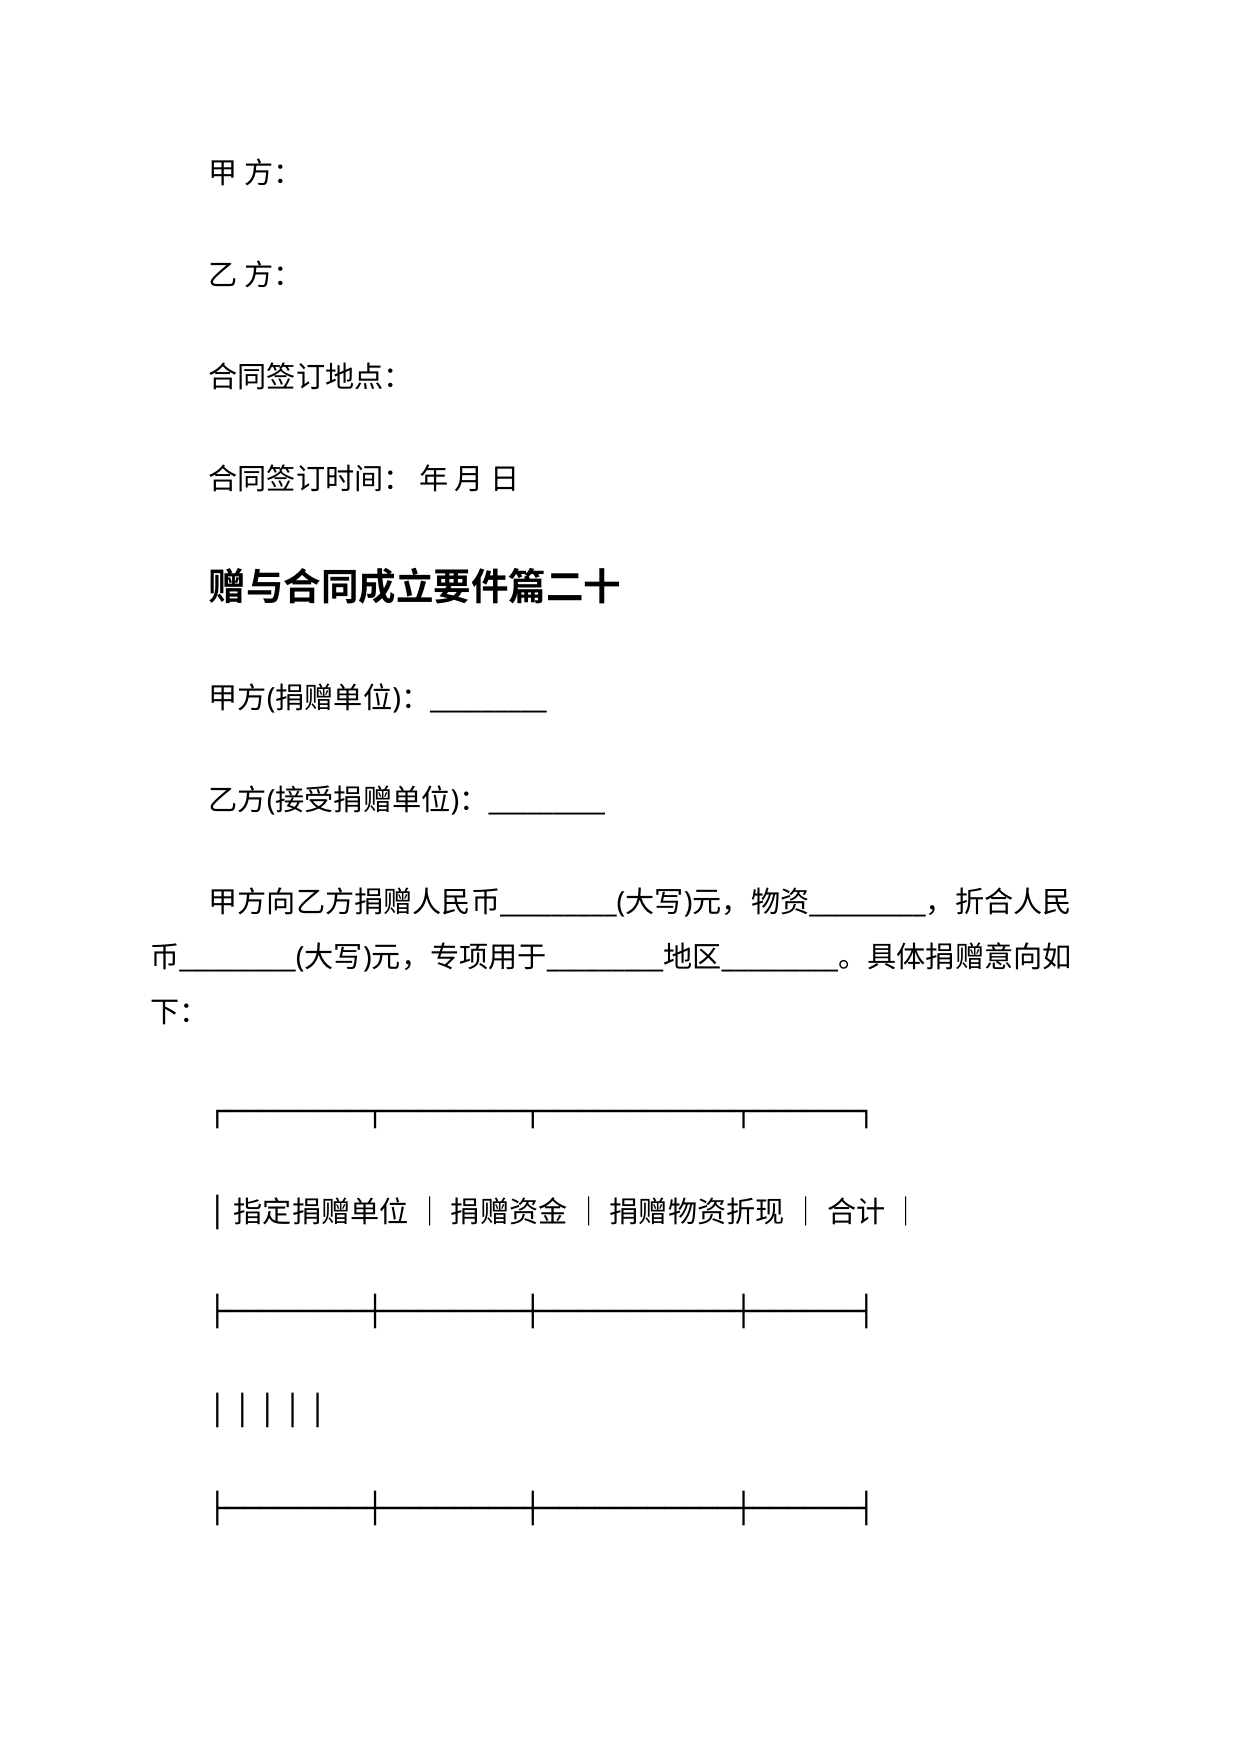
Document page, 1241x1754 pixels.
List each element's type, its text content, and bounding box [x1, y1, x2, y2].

text 甲方(捐赠单位)：_________ [150, 674, 1090, 717]
text │ │ │ │ │ [150, 1389, 1090, 1429]
text 合同签订地点： [150, 353, 1090, 396]
text 乙方(接受捐赠单位)：_________ [150, 776, 1090, 819]
text 甲方向乙方捐赠人民币_________(大写)元，物资_________，折合人民币_________(大写)元，专项用于_________地区_________。具体捐赠意向如下： [150, 878, 1090, 1031]
text 甲 方： [150, 150, 1090, 192]
text 乙 方： [150, 252, 1090, 294]
text │ 指定捐赠单位 │ 捐赠资金 │ 捐赠物资折现 │ 合计 │ [150, 1189, 1090, 1231]
text ├────────┼────────┼───────────┼──────┤ [150, 1487, 1090, 1527]
text ├────────┼────────┼───────────┼──────┤ [150, 1291, 1090, 1330]
text 赠与合同成立要件篇二十 [150, 557, 1090, 611]
text 合同签订时间： 年 月 日 [150, 455, 1090, 498]
text ┌────────┬────────┬───────────┬──────┐ [150, 1090, 1090, 1130]
